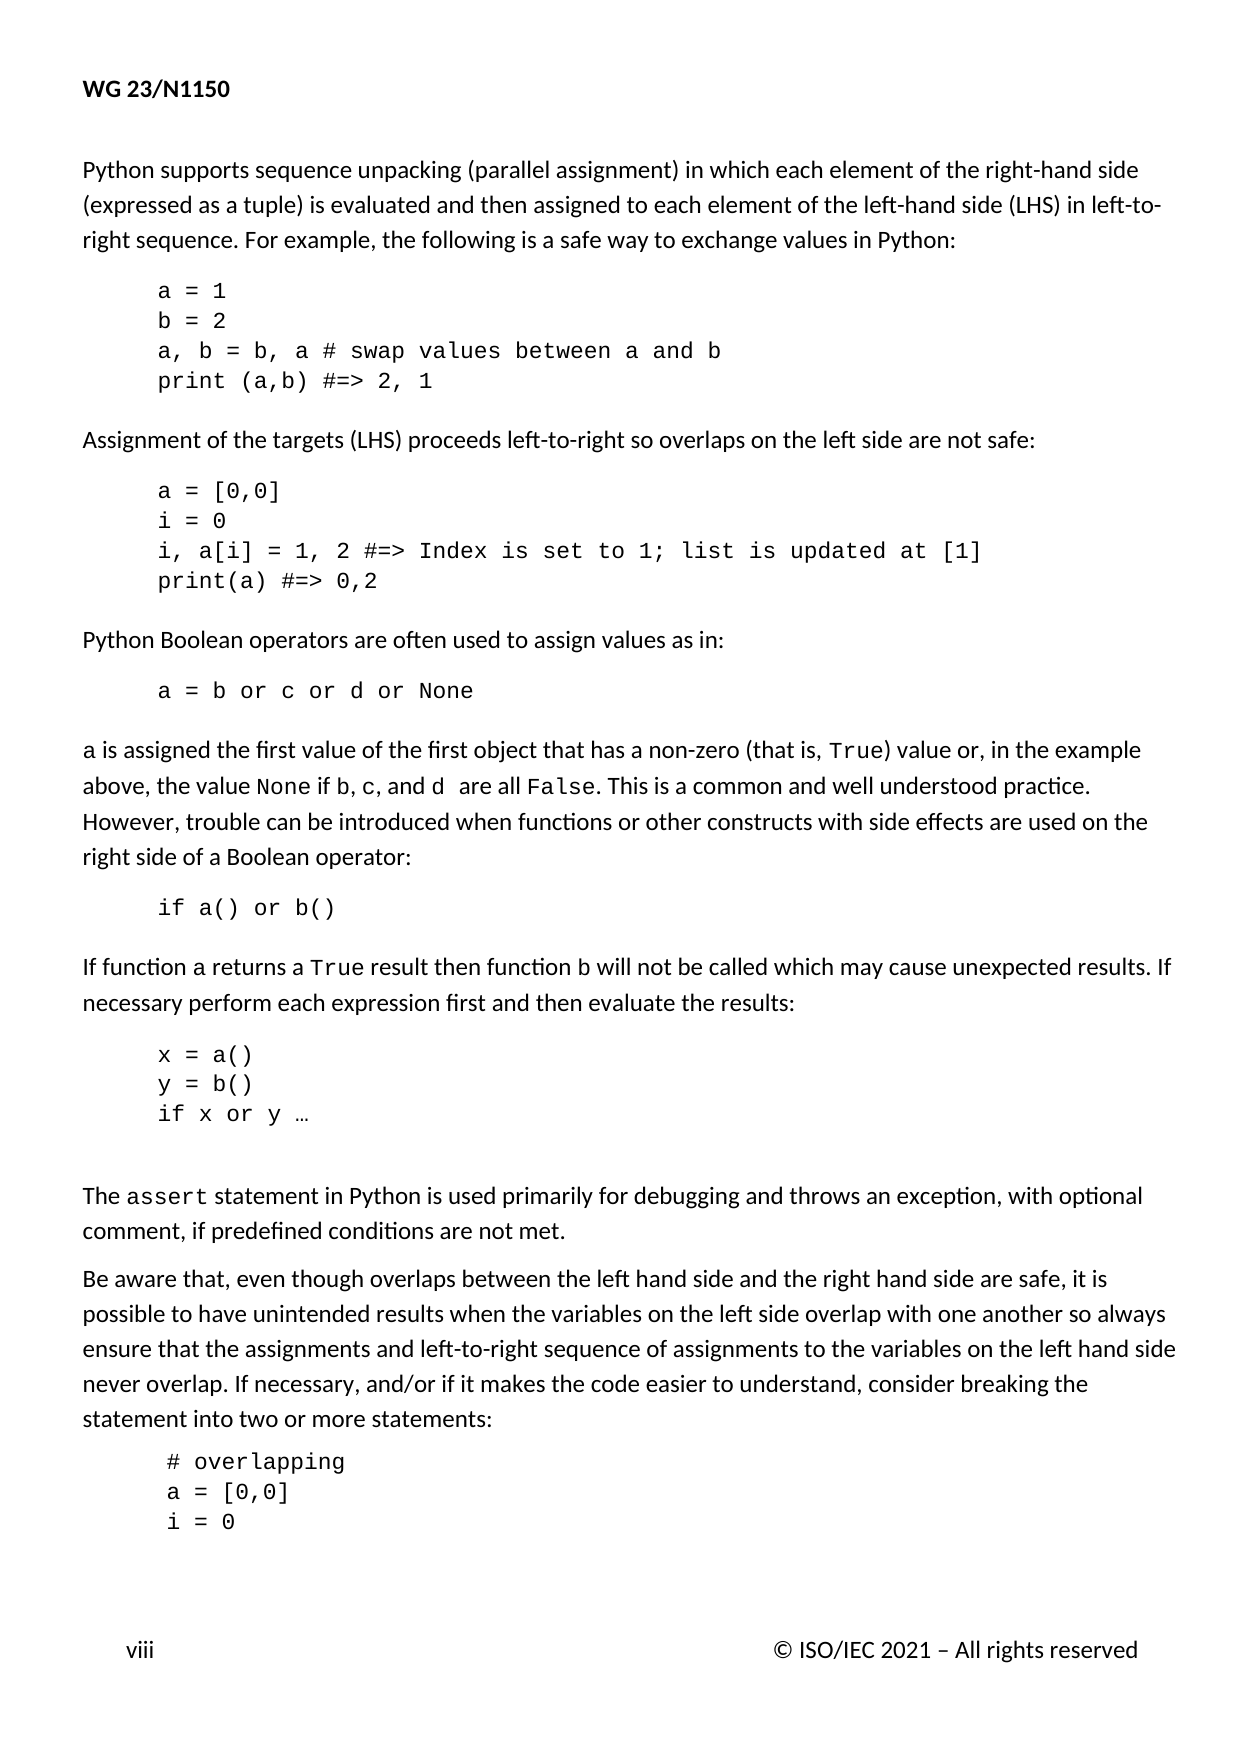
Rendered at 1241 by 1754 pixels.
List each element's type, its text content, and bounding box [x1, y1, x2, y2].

text i = 0 [166, 1510, 1182, 1536]
text print (a,b) #=> 2, 1 [82, 369, 1182, 395]
text i, a[i] = 1, 2 #=> Index is set to 1; list is updated at [1] [82, 539, 1182, 565]
text a = b or c or d or None [82, 680, 1182, 706]
text a = [0,0] [82, 480, 1182, 506]
text The assert statement in Python is used primarily for debugging and throws an exception, with optional comment, if predefined conditions are not met. [82, 1180, 1182, 1246]
text a is assigned the first value of the first object that has a non-zero (that is, True) value or, in the example above, the value None if b, c, and d are all False. This is a common and well understood practice. However, trouble can be introduced when functions or other constructs with side effects are used on the right side of a Boolean operator: [82, 735, 1182, 871]
text a = 1 [82, 280, 1182, 306]
text a, b = b, a # swap values between a and b [82, 339, 1182, 365]
text i = 0 [82, 510, 1182, 536]
text x = a() [157, 1043, 1182, 1069]
text If function a returns a True result then function b will not be called which may cause unexpected results. If necessary perform each expression first and then evaluate the results: [82, 952, 1182, 1018]
text Assignment of the targets (LHS) proceeds left-to-right so overlaps on the left side are not safe: [82, 424, 1182, 454]
text if a() or b() [82, 897, 1182, 923]
text # overlapping [166, 1451, 1182, 1476]
text print(a) #=> 0,2 [82, 569, 1182, 595]
text y = b() [157, 1073, 1182, 1099]
text Python supports sequence unpacking (parallel assignment) in which each element of the right-hand side (expressed as a tuple) is evaluated and then assigned to each element of the left-hand side (LHS) in left-to-right sequence. For example, the following is a safe way to exchange values in Python: [82, 154, 1182, 254]
text b = 2 [82, 310, 1182, 336]
text Python Boolean operators are often used to assign values as in: [82, 624, 1182, 654]
text if x or y … [157, 1103, 1182, 1128]
text Be aware that, even though overlaps between the left hand side and the right hand side are safe, it is possible to have unintended results when the variables on the left side overlap with one another so always ensure that the assignments and left-to-right sequence of assignments to the variables on the left hand side never overlap. If necessary, and/or if it makes the code easier to understand, consider breaking the statement into two or more statements: [82, 1263, 1182, 1433]
text a = [0,0] [166, 1480, 1182, 1506]
